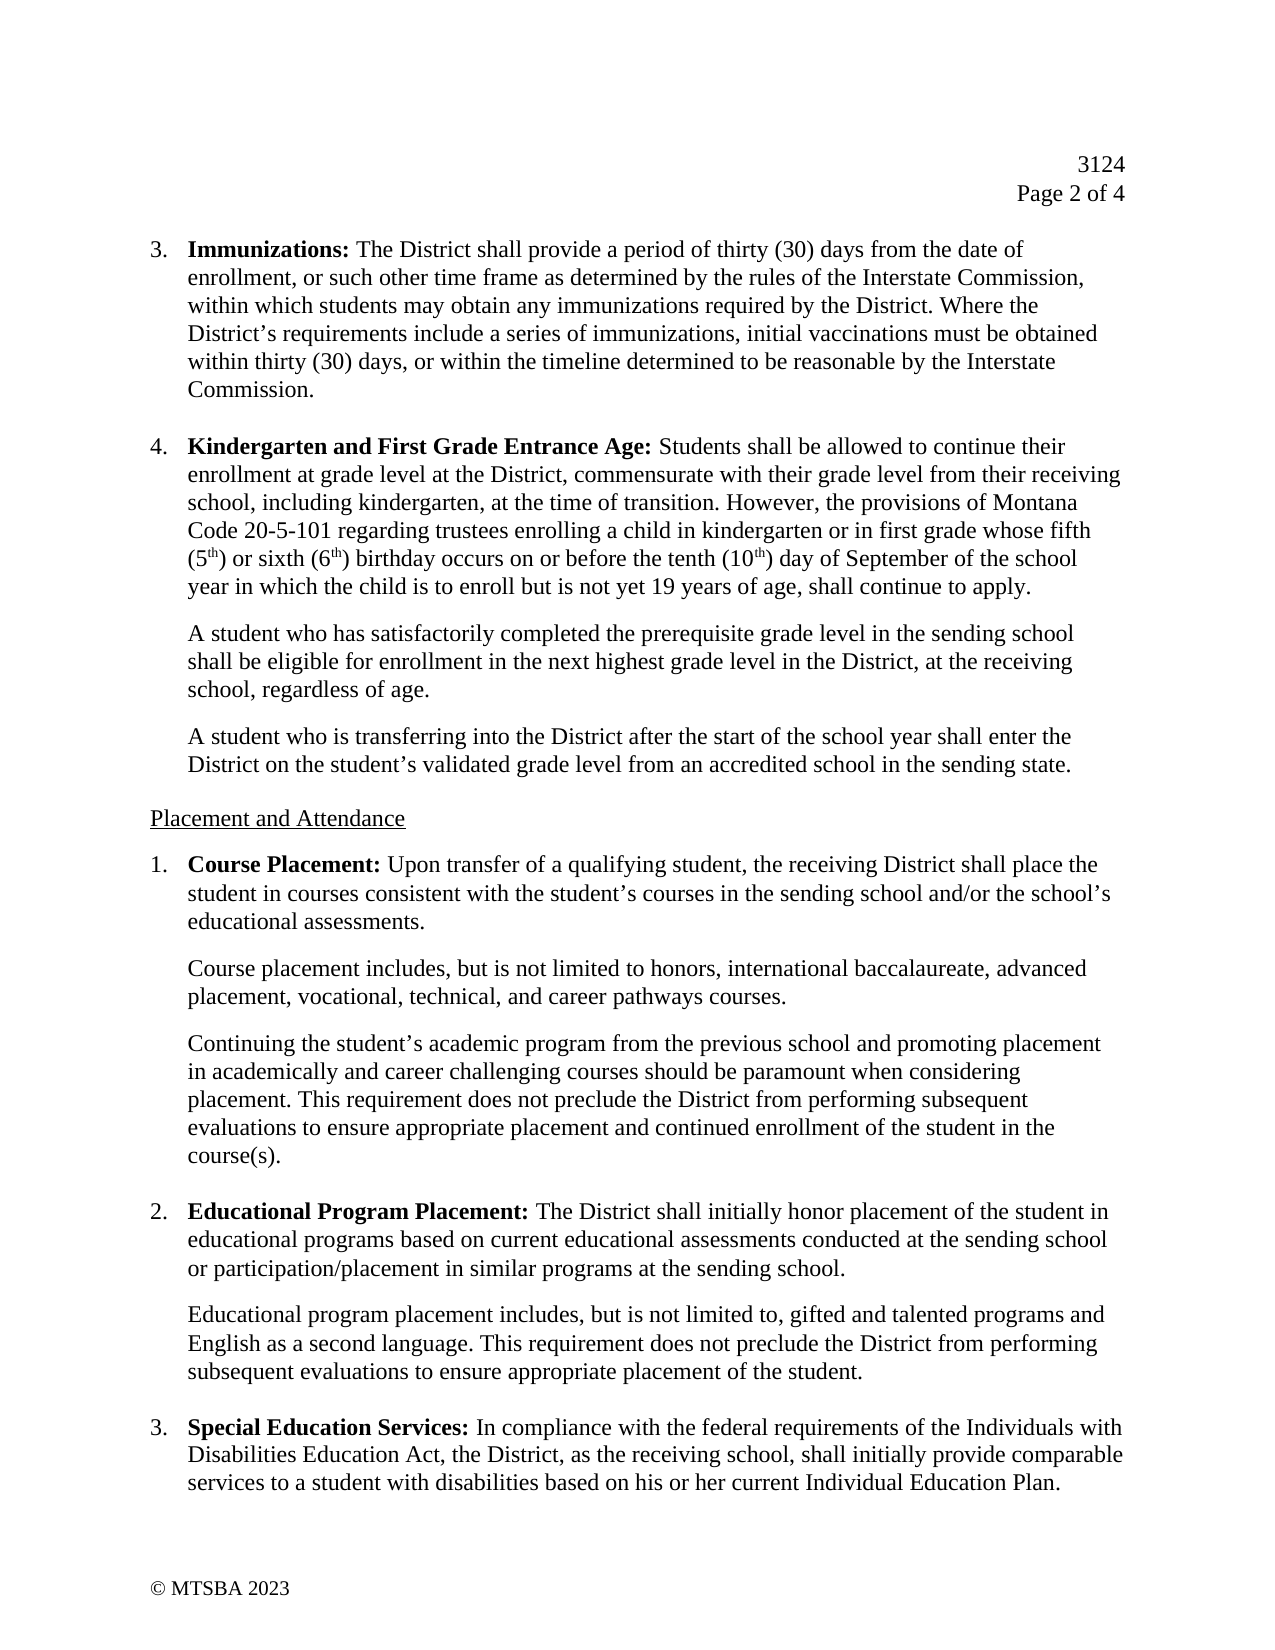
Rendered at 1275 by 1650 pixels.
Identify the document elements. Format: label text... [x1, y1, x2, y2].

list Kindergarten and First Grade Entrance Age: Students shall be allowed to continue their enrollment at grade level at the District, commensurate with their grade level from their receiving school, including kindergarten, at the time of transition. However, the provisions of Montana Code 20-5-101 regarding trustees enrolling a child in kindergarten or in first grade whose fifth (5th) or sixth (6th) birthday occurs on or before the tenth (10th) day of September of the school year in which the child is to enroll but is not yet 19 years of age, shall continue to apply. [150, 431, 1125, 600]
text Course placement includes, but is not limited to honors, international baccalaureate, advanced placement, vocational, technical, and career pathways courses. [187, 953, 1125, 1009]
text 3124 [150, 150, 1125, 178]
text Educational program placement includes, but is not limited to, gifted and talented programs and English as a second language. This requirement does not preclude the District from performing subsequent evaluations to ensure appropriate placement of the student. [187, 1300, 1125, 1384]
subtitle Placement and Attendance [150, 803, 1125, 831]
list Course Placement: Upon transfer of a qualifying student, the receiving District shall place the student in courses consistent with the student’s courses in the sending school and/or the school’s educational assessments. [150, 850, 1125, 934]
text A student who is transferring into the District after the start of the school year shall enter the District on the student’s validated grade level from an accredited school in the sending state. [187, 722, 1125, 778]
list Special Education Services: In compliance with the federal requirements of the Individuals with Disabilities Education Act, the District, as the receiving school, shall initially provide comparable services to a student with disabilities based on his or her current Individual Education Plan. [150, 1412, 1125, 1495]
list Immunizations: The District shall provide a period of thirty (30) days from the date of enrollment, or such other time frame as determined by the rules of the Interstate Commission, within which students may obtain any immunizations required by the District. Where the District’s requirements include a series of immunizations, initial vaccinations must be obtained within thirty (30) days, or within the timeline determined to be reasonable by the Interstate Commission. [150, 234, 1125, 403]
list Educational Program Placement: The District shall initially honor placement of the student in educational programs based on current educational assessments conducted at the sending school or participation/placement in similar programs at the sending school. [150, 1197, 1125, 1281]
text Continuing the student’s academic program from the previous school and promoting placement in academically and career challenging courses should be paramount when considering placement. This requirement does not preclude the District from performing subsequent evaluations to ensure appropriate placement and continued enrollment of the student in the course(s). [187, 1028, 1125, 1169]
text A student who has satisfactorily completed the prerequisite grade level in the sending school shall be eligible for enrollment in the next highest grade level in the District, at the receiving school, regardless of age. [187, 619, 1125, 703]
text Page 2 of 4 [150, 178, 1125, 206]
